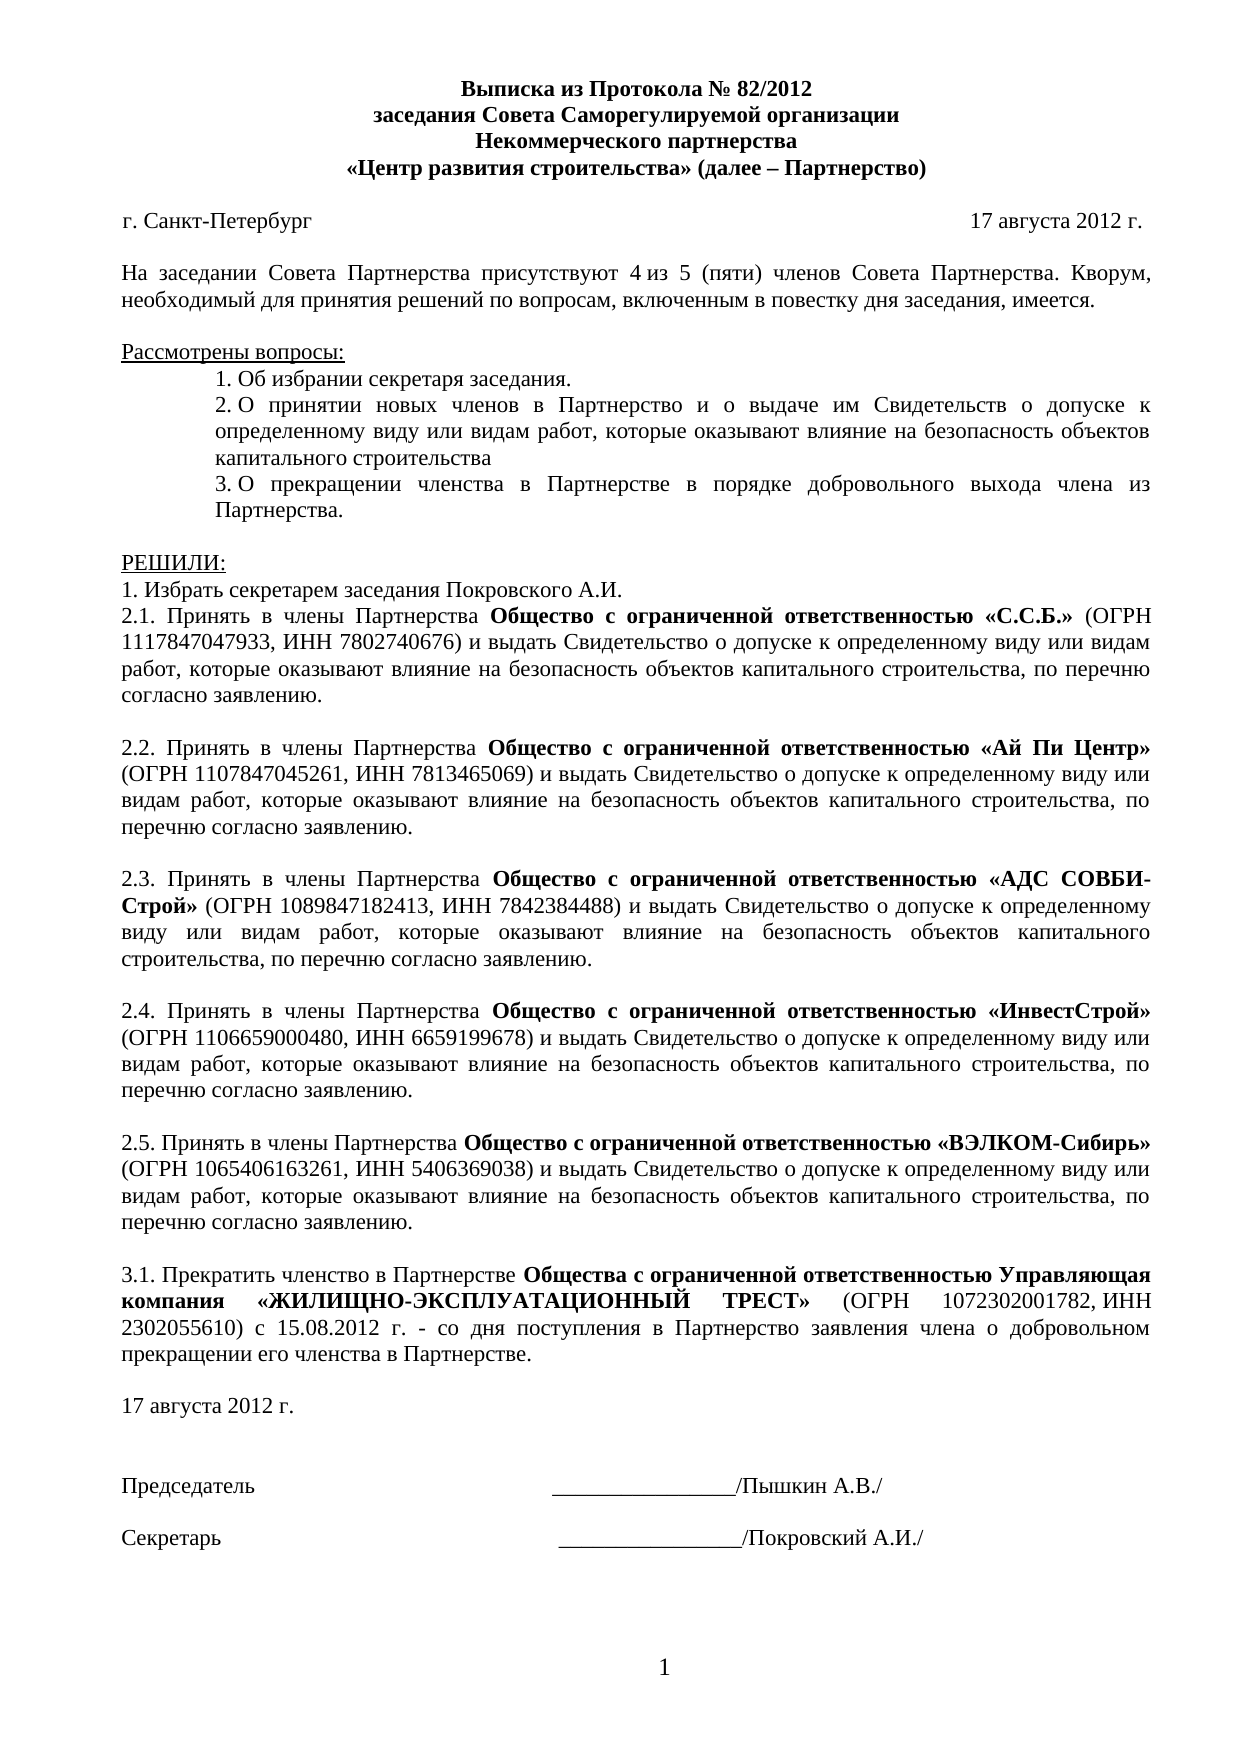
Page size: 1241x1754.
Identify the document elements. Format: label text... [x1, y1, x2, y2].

text 2.5. Принять в члены Партнерства Общество с ограниченной ответственностью «ВЭЛКОМ-Сибирь» (ОГРН 1065406163261, ИНН 5406369038) и выдать Свидетельство о допуске к определенному виду или видам работ, которые оказывают влияние на безопасность объектов капитального строительства, по перечню согласно заявлению. [121, 1129, 1152, 1234]
text 17 августа 2012 г. [121, 1393, 1152, 1419]
text заседания Совета Саморегулируемой организации [121, 101, 1152, 128]
text На заседании Совета Партнерства присутствуют 4 из 5 (пяти) членов Совета Партнерства. Кворум, необходимый для принятия решений по вопросам, включенным в повестку дня заседания, имеется. [121, 259, 1152, 312]
text Председатель ________________/Пышкин А.В./ [121, 1472, 1152, 1498]
text 3. О прекращении членства в Партнерстве в порядке добровольного выхода члена из Партнерства. [215, 470, 1152, 523]
text 2.1. Принять в члены Партнерства Общество с ограниченной ответственностью «С.С.Б.» (ОГРН 1117847047933, ИНН 7802740676) и выдать Свидетельство о допуске к определенному виду или видам работ, которые оказывают влияние на безопасность объектов капитального строительства, по перечню согласно заявлению. [121, 602, 1152, 707]
text Выписка из Протокола № 82/2012 [121, 75, 1152, 101]
text Некоммерческого партнерства [121, 128, 1152, 154]
text 2. О принятии новых членов в Партнерство и о выдаче им Свидетельств о допуске к определенному виду или видам работ, которые оказывают влияние на безопасность объектов капитального строительства [215, 391, 1152, 470]
text Рассмотрены вопросы: [121, 338, 1152, 365]
text 2.4. Принять в члены Партнерства Общество с ограниченной ответственностью «ИнвестСтрой» (ОГРН 1106659000480, ИНН 6659199678) и выдать Свидетельство о допуске к определенному виду или видам работ, которые оказывают влияние на безопасность объектов капитального строительства, по перечню согласно заявлению. [121, 997, 1152, 1103]
text 2.3. Принять в члены Партнерства Общество с ограниченной ответственностью «АДС СОВБИ-Строй» (ОГРН 1089847182413, ИНН 7842384488) и выдать Свидетельство о допуске к определенному виду или видам работ, которые оказывают влияние на безопасность объектов капитального строительства, по перечню согласно заявлению. [121, 866, 1152, 971]
text 3.1. Прекратить членство в Партнерстве Общества с ограниченной ответственностью Управляющая компания «ЖИЛИЩНО-ЭКСПЛУАТАЦИОННЫЙ ТРЕСТ» (ОГРН 1072302001782, ИНН 2302055610) с 15.08.2012 г. - со дня поступления в Партнерство заявления члена о добровольном прекращении его членства в Партнерстве. [121, 1261, 1152, 1366]
text 1. Об избрании секретаря заседания. [215, 365, 1152, 391]
table_header 17 августа 2012 г. [633, 207, 1154, 233]
text 1. Избрать секретарем заседания Покровского А.И. [121, 576, 1152, 602]
text Секретарь ________________/Покровский А.И./ [121, 1524, 1152, 1551]
text РЕШИЛИ: [121, 549, 1152, 576]
text «Центр развития строительства» (далее – Партнерство) [121, 154, 1152, 180]
table_header г. Санкт-Петербург [111, 207, 632, 233]
text 2.2. Принять в члены Партнерства Общество с ограниченной ответственностью «Ай Пи Центр» (ОГРН 1107847045261, ИНН 7813465069) и выдать Свидетельство о допуске к определенному виду или видам работ, которые оказывают влияние на безопасность объектов капитального строительства, по перечню согласно заявлению. [121, 734, 1152, 839]
